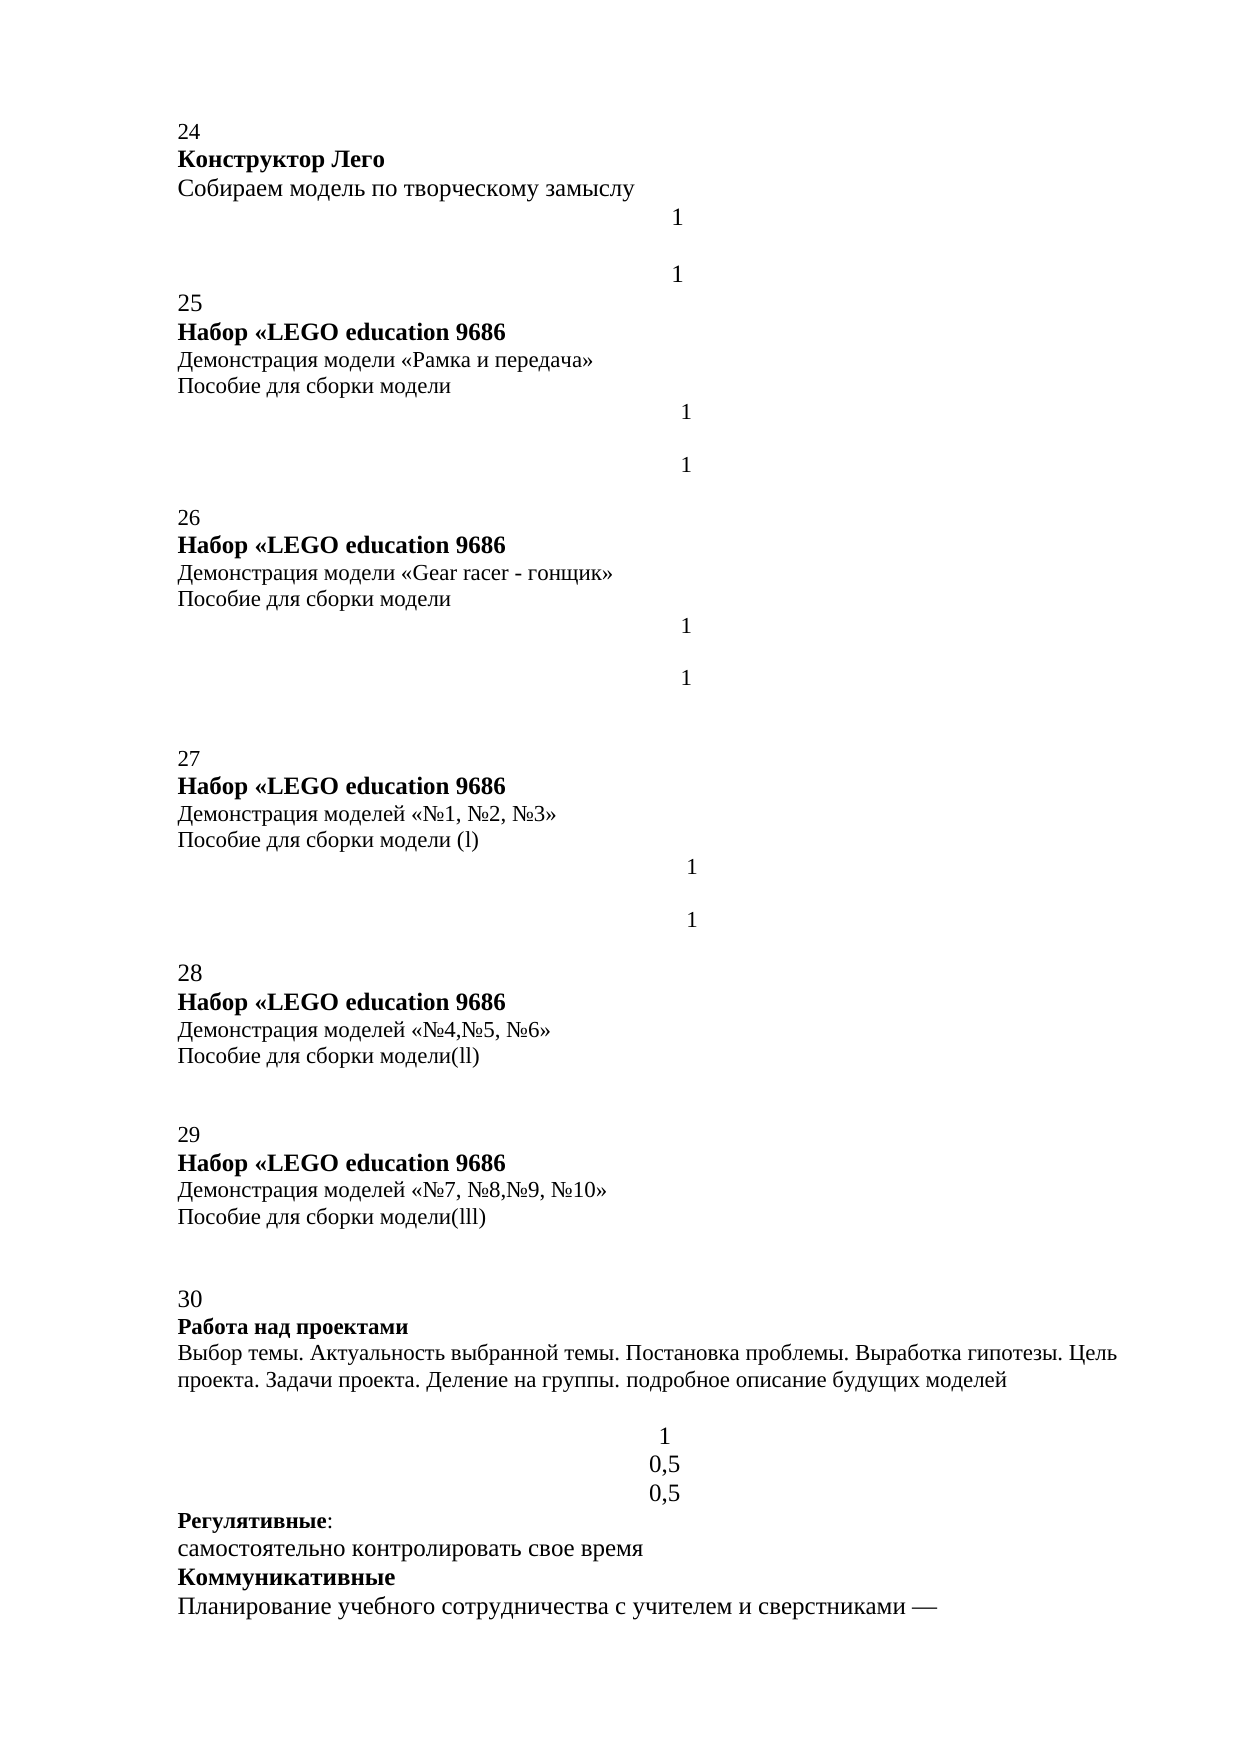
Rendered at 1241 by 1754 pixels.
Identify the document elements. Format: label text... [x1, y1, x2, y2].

text 1 [177, 612, 1152, 638]
text Планирование учебного сотрудничества с учителем и сверстниками — [177, 1591, 1152, 1619]
text Демонстрация моделей «№1, №2, №3» [177, 800, 1152, 827]
text Пособие для сборки модели(lll) [177, 1203, 1152, 1229]
text Собираем модель по творческому замыслу [177, 173, 1152, 202]
text 1 [177, 1421, 1152, 1449]
text Демонстрация модели «Рамка и передача» [177, 346, 1152, 372]
text Коммуникативные [177, 1562, 1152, 1591]
text Пособие для сборки модели [177, 585, 1152, 612]
text самостоятельно контролировать свое время [177, 1533, 1152, 1562]
text Набор «LEGO education 9686 [177, 1148, 1152, 1176]
text Конструктор Лего [177, 144, 1152, 173]
text Набор «LEGO education 9686 [177, 317, 1152, 346]
text Демонстрация моделей «№7, №8,№9, №10» [177, 1176, 1152, 1203]
text Демонстрация модели «Gear racer - гонщик» [177, 559, 1152, 585]
text 1 [177, 202, 1152, 231]
text Работа над проектами [177, 1313, 1152, 1339]
text Пособие для сборки модели (l) [177, 827, 1152, 853]
text Пособие для сборки модели(ll) [177, 1042, 1152, 1068]
text Выбор темы. Актуальность выбранной темы. Постановка проблемы. Выработка гипотезы. Цель проекта. Задачи проекта. Деление на группы. подробное описание будущих моделей [177, 1339, 1152, 1392]
text 28 [177, 958, 1152, 987]
text Набор «LEGO education 9686 [177, 987, 1152, 1016]
text 25 [177, 288, 1152, 317]
text Демонстрация моделей «№4,№5, №6» [177, 1016, 1152, 1042]
text 29 [177, 1121, 1152, 1148]
text 30 [177, 1284, 1152, 1313]
text 1 [177, 853, 1152, 879]
text 0,5 [177, 1449, 1152, 1478]
text 24 [177, 118, 1152, 144]
text 0,5 [177, 1478, 1152, 1507]
text Пособие для сборки модели [177, 372, 1152, 398]
text 26 [177, 504, 1152, 530]
text Набор «LEGO education 9686 [177, 771, 1152, 800]
text 1 [177, 451, 1152, 477]
text Набор «LEGO education 9686 [177, 530, 1152, 559]
text Регулятивные: [177, 1507, 1152, 1533]
text 1 [177, 259, 1152, 288]
text 1 [177, 906, 1152, 932]
text 1 [177, 398, 1152, 425]
text 1 [177, 664, 1152, 691]
text 27 [177, 745, 1152, 771]
